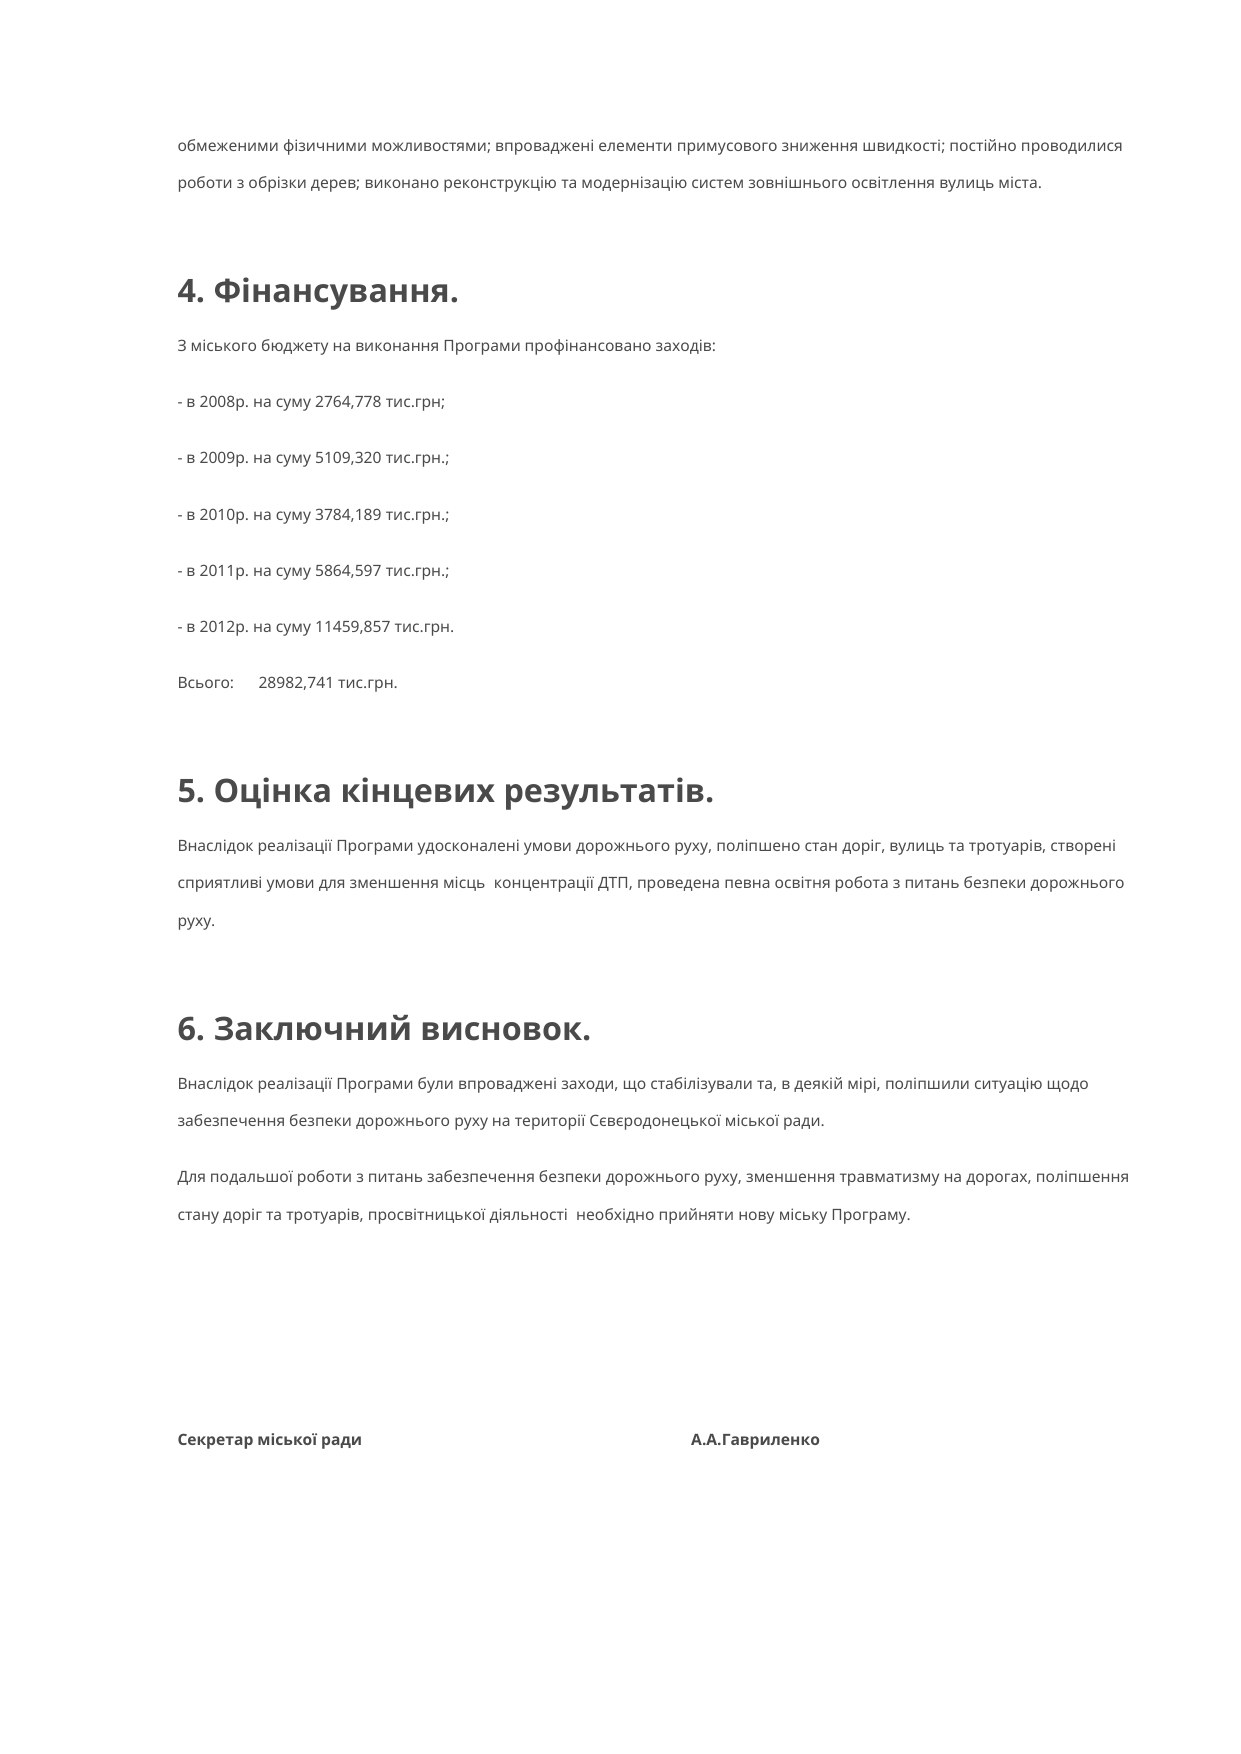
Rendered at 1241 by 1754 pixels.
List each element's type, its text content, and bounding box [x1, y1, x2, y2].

text Секретар міської ради А.А.Гавриленко [177, 1412, 1152, 1450]
text - в 2011р. на суму 5864,597 тис.грн.; [177, 543, 1152, 581]
text Всього: 28982,741 тис.грн. [177, 656, 1152, 693]
text Для подальшої роботи з питань забезпечення безпеки дорожнього руху, зменшення травматизму на дорогах, поліпшення стану доріг та тротуарів, просвітницької діяльності необхідно прийняти нову міську Програму. [177, 1150, 1152, 1225]
text Внаслідок реалізації Програми були впроваджені заходи, що стабілізували та, в деякій мірі, поліпшили ситуацію щодо забезпечення безпеки дорожнього руху на території Сєвєродонецької міської ради. [177, 1056, 1152, 1131]
text 6. Заключний висновок. [177, 1006, 1152, 1050]
text - в 2009р. на суму 5109,320 тис.грн.; [177, 431, 1152, 468]
text - в 2010р. на суму 3784,189 тис.грн.; [177, 487, 1152, 524]
text 4. Фінансування. [177, 268, 1152, 312]
text Внаслідок реалізації Програми удосконалені умови дорожнього руху, поліпшено стан доріг, вулиць та тротуарів, створені сприятливі умови для зменшення місць концентрації ДТП, проведена певна освітня робота з питань безпеки дорожнього руху. [177, 818, 1152, 931]
text 5. Оцінка кінцевих результатів. [177, 768, 1152, 812]
text - в 2012р. на суму 11459,857 тис.грн. [177, 599, 1152, 637]
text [177, 118, 1152, 193]
text - в 2008р. на суму 2764,778 тис.грн; [177, 374, 1152, 412]
text З міського бюджету на виконання Програми профінансовано заходів: [177, 318, 1152, 356]
